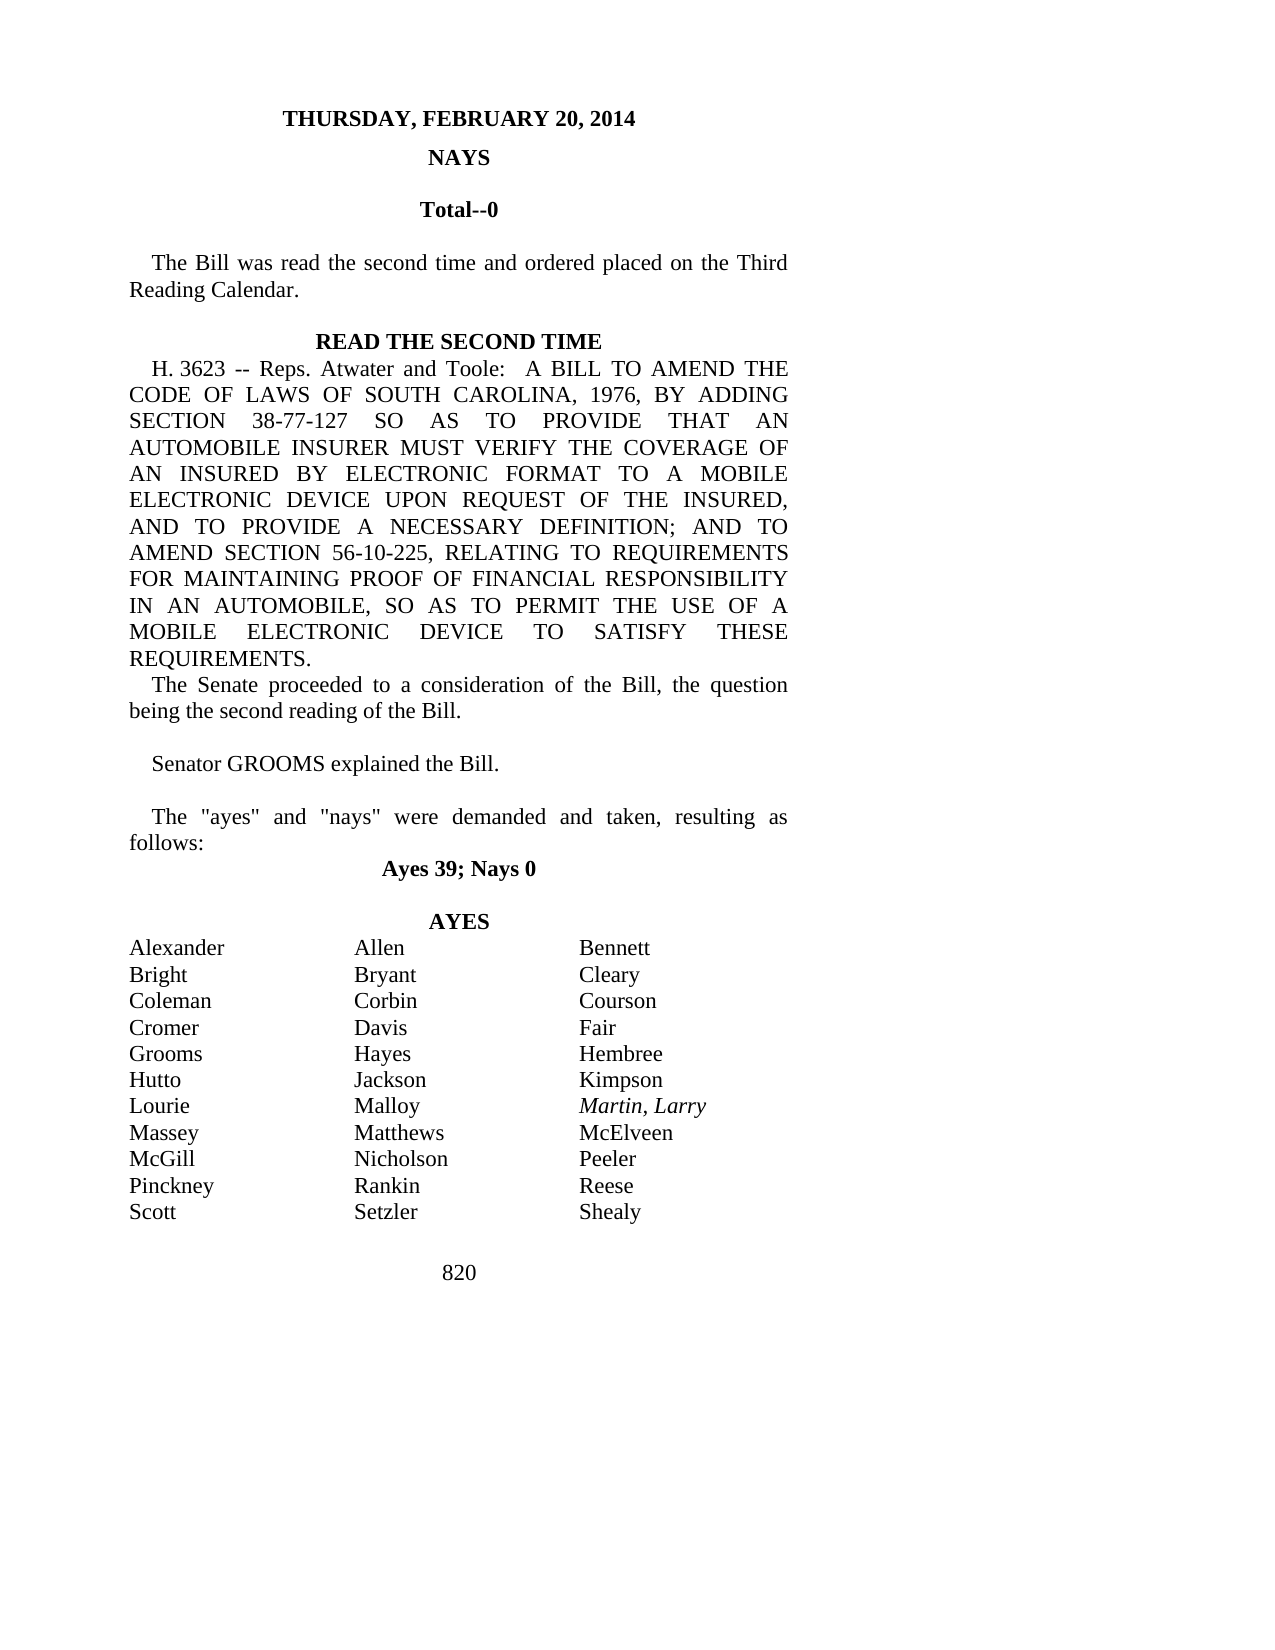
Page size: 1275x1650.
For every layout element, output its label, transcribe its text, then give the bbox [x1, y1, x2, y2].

text Cromer Davis Fair [129, 1013, 789, 1040]
text Grooms Hayes Hembree [129, 1040, 789, 1066]
text Alexander Allen Bennett [129, 934, 789, 961]
text Bright Bryant Cleary [129, 961, 789, 987]
text The "ayes" and "nays" were demanded and taken, resulting as follows: [129, 803, 789, 855]
text AYES [129, 908, 789, 934]
text Coleman Corbin Courson [129, 987, 789, 1013]
text Pinckney Rankin Reese [129, 1172, 789, 1198]
text Scott Setzler Shealy [129, 1198, 789, 1224]
text Lourie Malloy Martin, Larry [129, 1093, 789, 1119]
text Total--0 [129, 197, 789, 223]
text Hutto Jackson Kimpson [129, 1066, 789, 1093]
text McGill Nicholson Peeler [129, 1145, 789, 1172]
text H. 3623 -- Reps. Atwater and Toole: A BILL TO AMEND THE CODE OF LAWS OF SOUTH CAROLINA, 1976, BY ADDING SECTION 38-77-127 SO AS TO PROVIDE THAT AN AUTOMOBILE INSURER MUST VERIFY THE COVERAGE OF AN INSURED BY ELECTRONIC FORMAT TO A MOBILE ELECTRONIC DEVICE UPON REQUEST OF THE INSURED, AND TO PROVIDE A NECESSARY DEFINITION; AND TO AMEND SECTION 56-10-225, RELATING TO REQUIREMENTS FOR MAINTAINING PROOF OF FINANCIAL RESPONSIBILITY IN AN AUTOMOBILE, SO AS TO PERMIT THE USE OF A MOBILE ELECTRONIC DEVICE TO SATISFY THESE REQUIREMENTS. [129, 355, 789, 671]
text Ayes 39; Nays 0 [129, 855, 789, 882]
text Senator GROOMS explained the Bill. [129, 750, 789, 776]
text The Senate proceeded to a consideration of the Bill, the question being the second reading of the Bill. [129, 671, 789, 724]
text The Bill was read the second time and ordered placed on the Third Reading Calendar. [129, 249, 789, 302]
text Massey Matthews McElveen [129, 1119, 789, 1145]
text READ THE SECOND TIME [129, 328, 789, 355]
text NAYS [129, 144, 789, 170]
